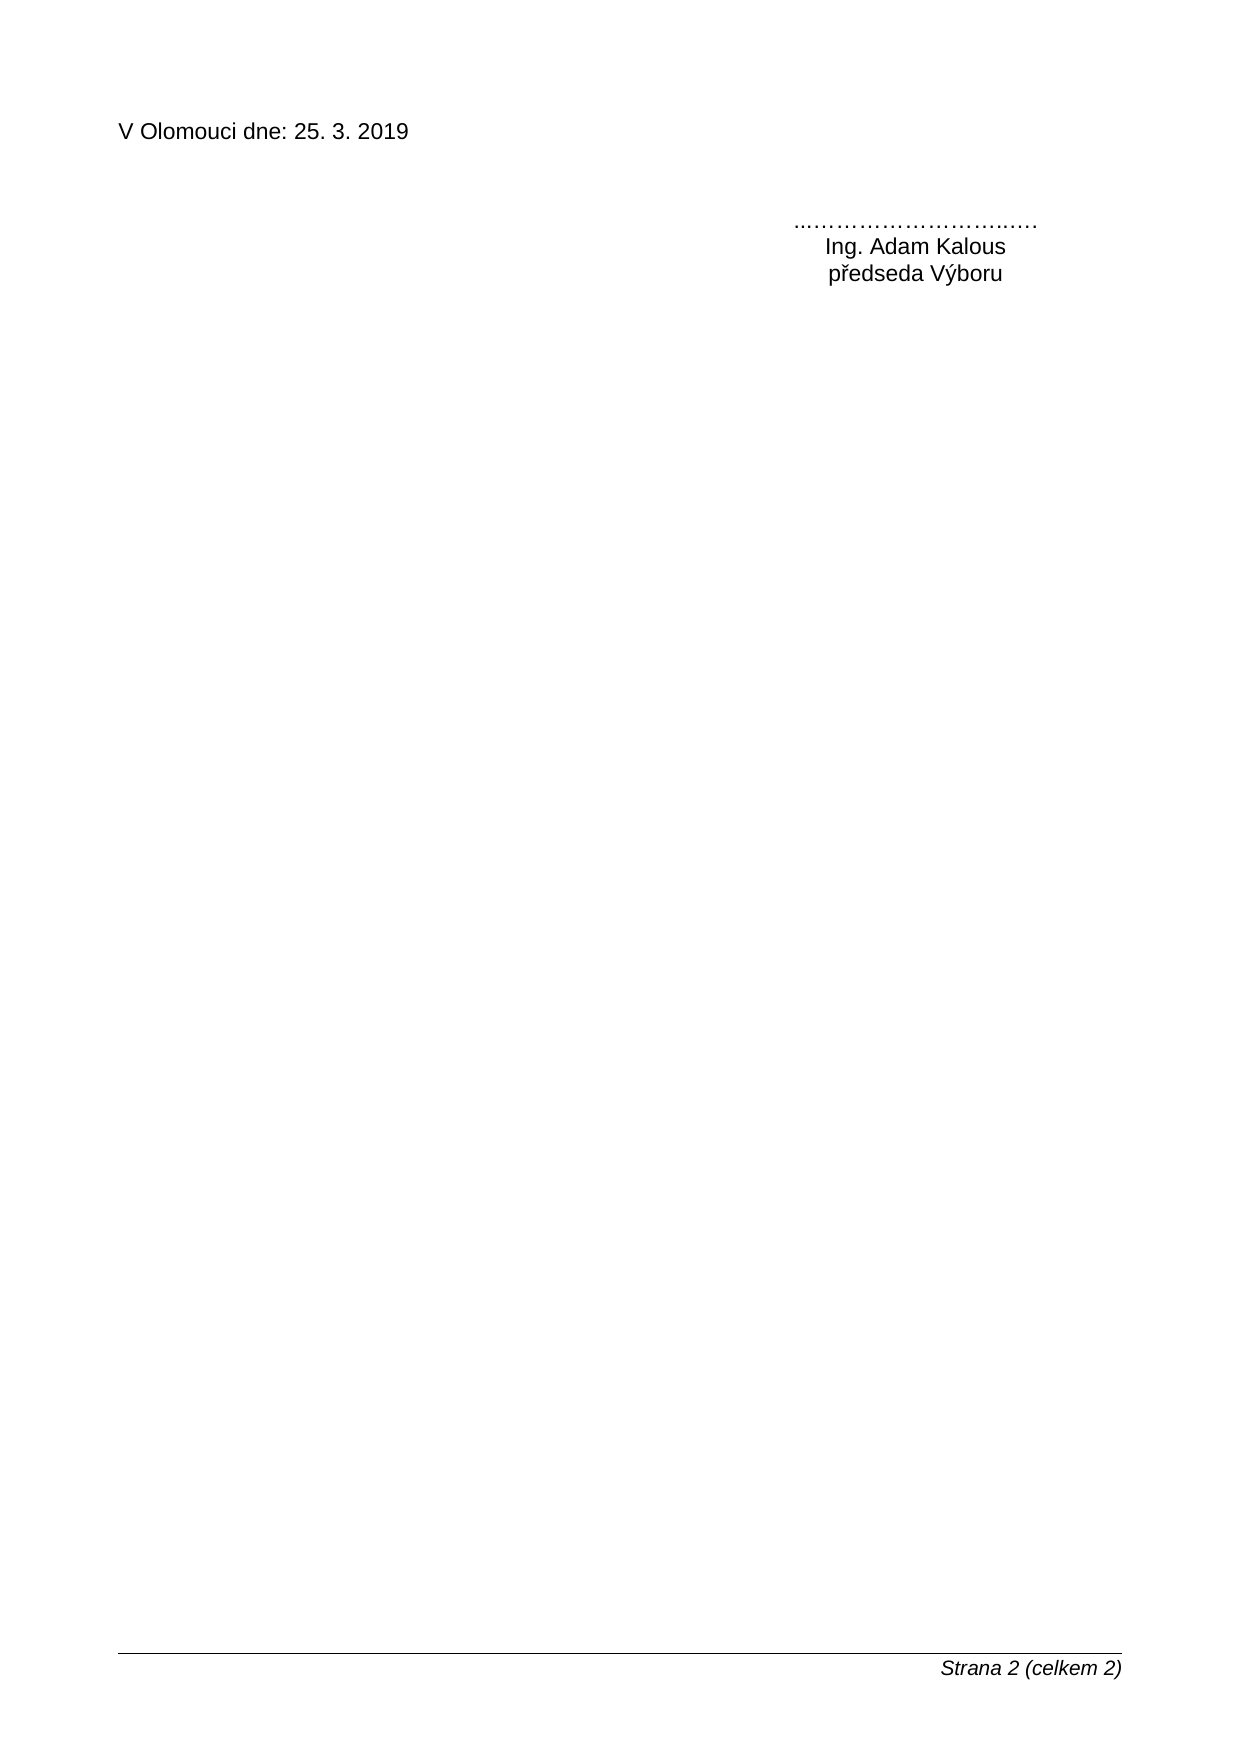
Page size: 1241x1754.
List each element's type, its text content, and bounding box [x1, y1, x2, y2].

text Ing. Adam Kalous [709, 233, 1122, 260]
text ...……………………..…. [709, 207, 1122, 233]
text V Olomouci dne: 25. 3. 2019 [118, 118, 1122, 144]
text předseda Výboru [709, 260, 1122, 286]
